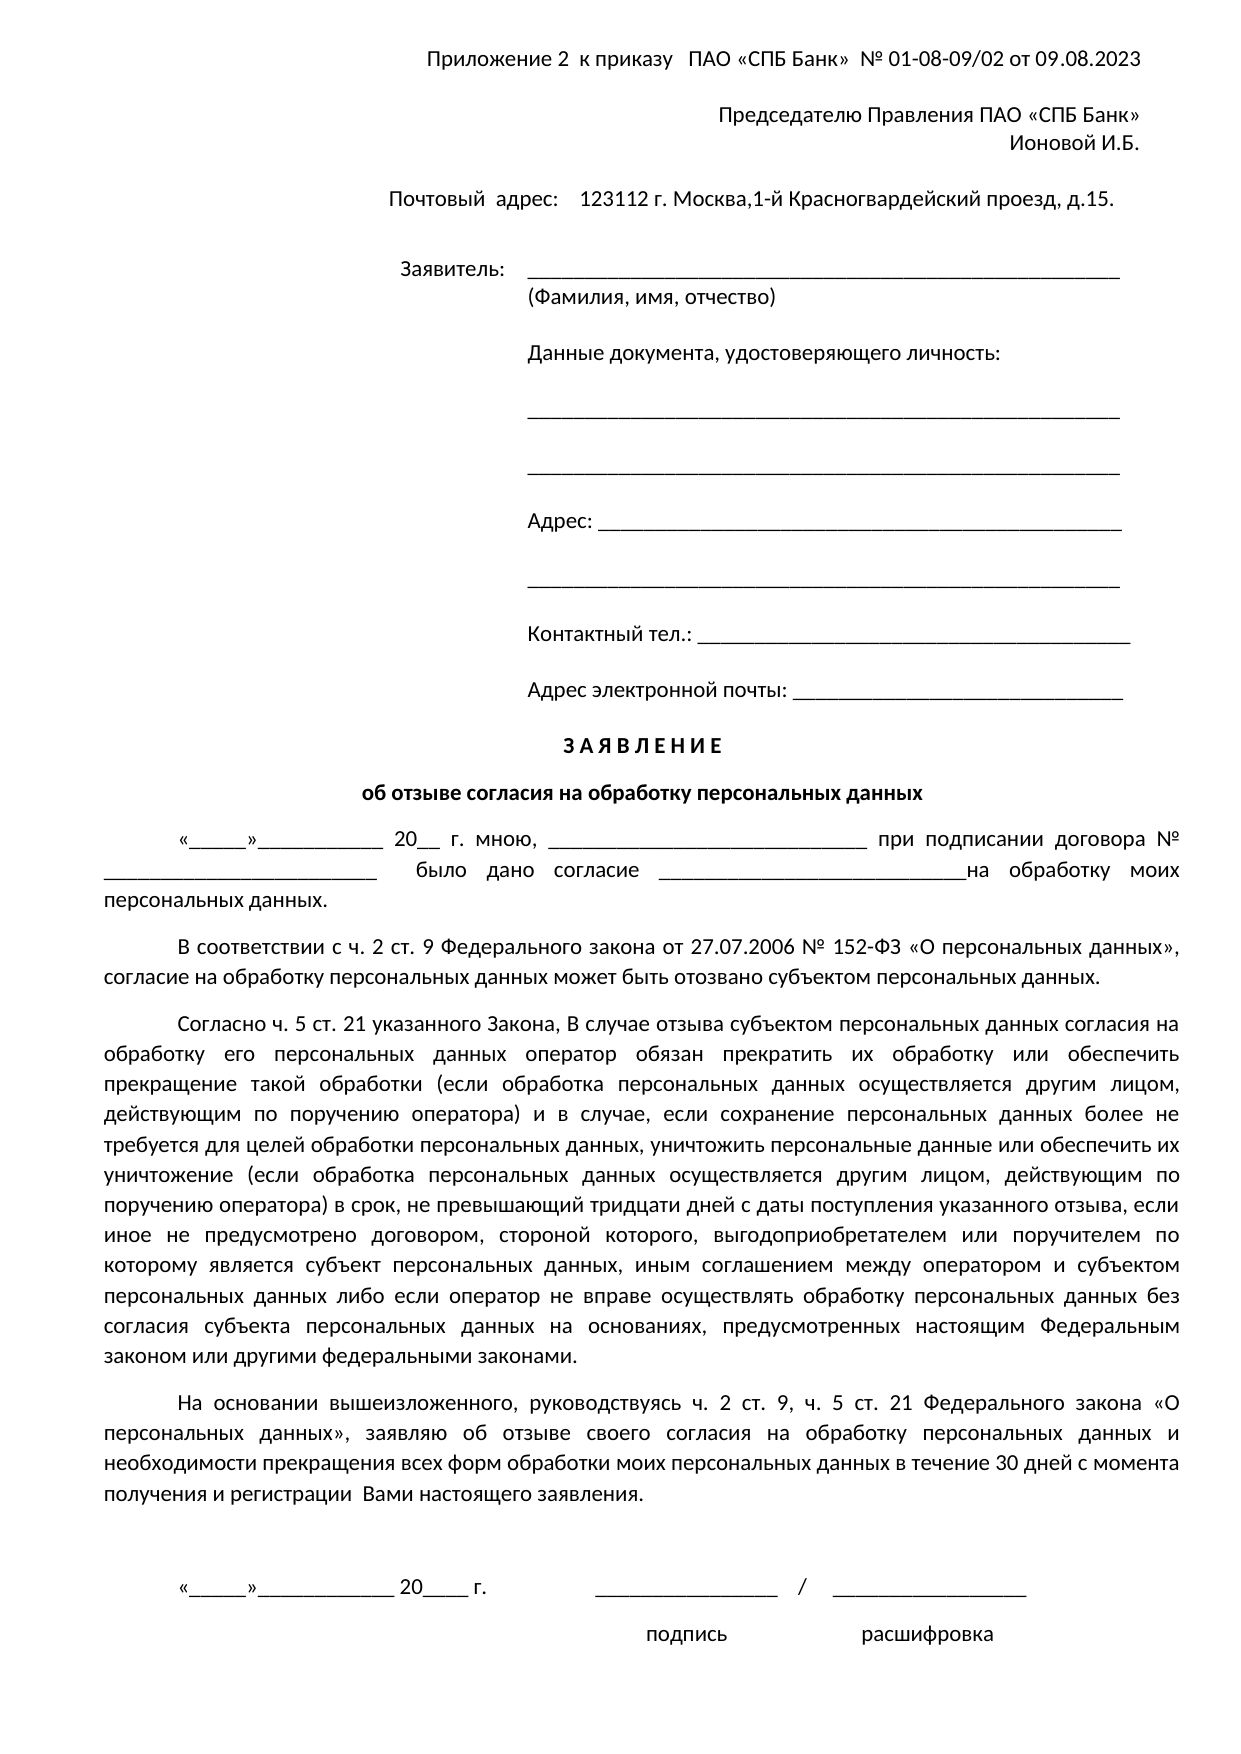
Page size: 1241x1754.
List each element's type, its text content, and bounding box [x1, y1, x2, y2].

text На основании вышеизложенного, руководствуясь ч. 2 ст. 9, ч. 5 ст. 21 Федерального закона «О персональных данных», заявляю об отзыве своего согласия на обработку персональных данных и необходимости прекращения всех форм обработки моих персональных данных в течение 30 дней с момента получения и регистрации Вами настоящего заявления. [103, 1388, 1181, 1507]
table_cell ____________________________________________________ (Фамилия, имя, отчество) Данные документа, удостоверяющего личность: ____________________________________________________ ____________________________________________________ Адрес: ______________________________________________ ____________________________________________________ Контактный тел.: ______________________________________ Адрес электронной почты: _____________________________ [516, 255, 1152, 731]
text З А Я В Л Е Н И Е [103, 731, 1181, 759]
text об отзыве согласия на обработку персональных данных [103, 778, 1181, 806]
table_cell Заявитель: [30, 255, 516, 731]
text «_____»___________ 20__ г. мною, ____________________________ при подписании договора № ________________________ было дано согласие ___________________________на обработку моих персональных данных. [103, 824, 1181, 913]
table_header Приложение 2 к приказу ПАО «СПБ Банк» № 01-08-09/02 от 09.08.2023 Председателю Правления ПАО «СПБ Банк» Ионовой И.Б. Почтовый адрес: 123112 г. Москва,1-й Красногвардейский проезд, д.15. [30, 44, 1152, 254]
text «_____»____________ 20____ г. ________________ / _________________ [103, 1572, 1181, 1601]
text Согласно ч. 5 ст. 21 указанного Закона, В случае отзыва субъектом персональных данных согласия на обработку его персональных данных оператор обязан прекратить их обработку или обеспечить прекращение такой обработки (если обработка персональных данных осуществляется другим лицом, действующим по поручению оператора) и в случае, если сохранение персональных данных более не требуется для целей обработки персональных данных, уничтожить персональные данные или обеспечить их уничтожение (если обработка персональных данных осуществляется другим лицом, действующим по поручению оператора) в срок, не превышающий тридцати дней с даты поступления указанного отзыва, если иное не предусмотрено договором, стороной которого, выгодоприобретателем или поручителем по которому является субъект персональных данных, иным соглашением между оператором и субъектом персональных данных либо если оператор не вправе осуществлять обработку персональных данных без согласия субъекта персональных данных на основаниях, предусмотренных настоящим Федеральным законом или другими федеральными законами. [103, 1009, 1181, 1369]
text подпись расшифровка [103, 1619, 1181, 1647]
text В соответствии с ч. 2 ст. 9 Федерального закона от 27.07.2006 № 152-ФЗ «О персональных данных», согласие на обработку персональных данных может быть отозвано субъектом персональных данных. [103, 932, 1181, 990]
